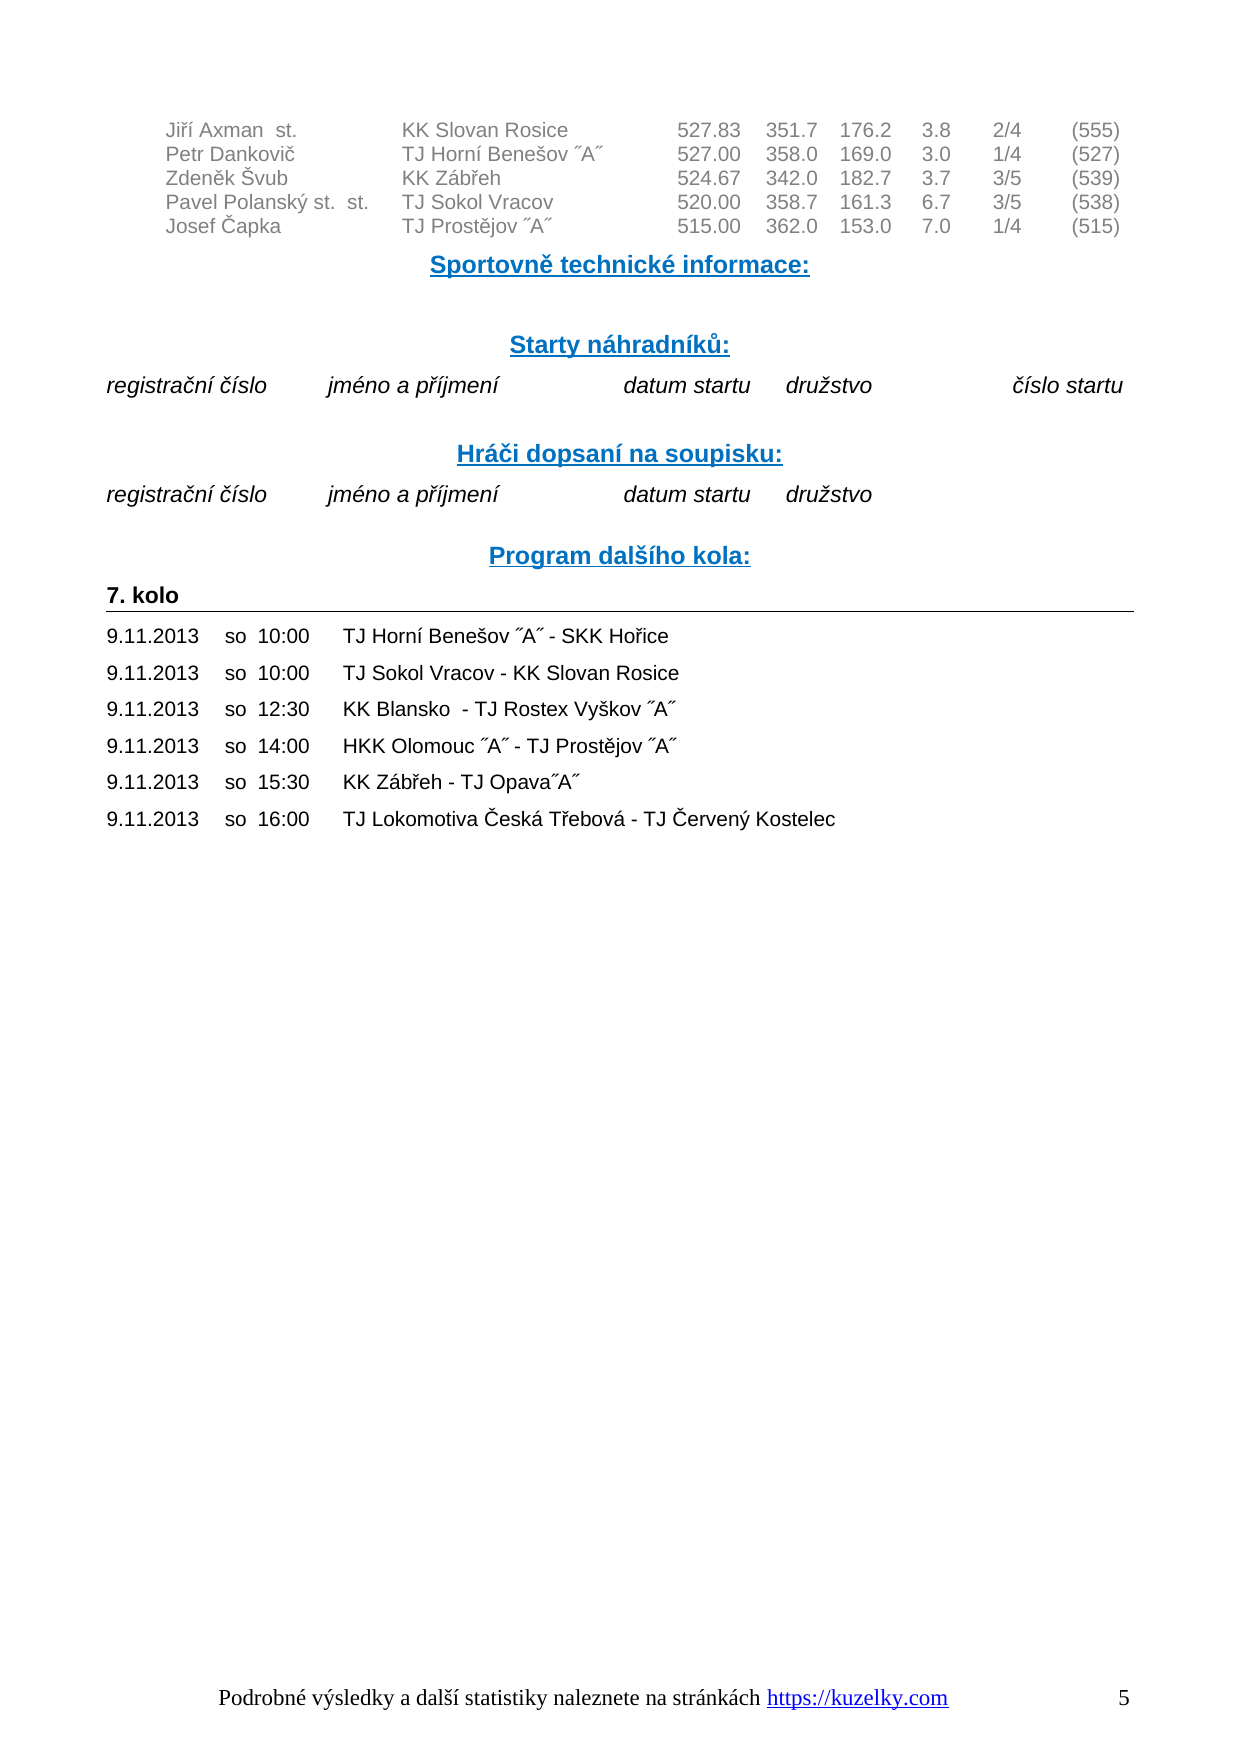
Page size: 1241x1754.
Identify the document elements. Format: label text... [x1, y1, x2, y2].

text 9.11.2013 so 10:00 TJ Sokol Vracov - KK Slovan Rosice [106, 661, 1134, 685]
text 9.11.2013 so 15:30 KK Zábřeh - TJ Opava˝A˝ [106, 770, 1134, 794]
text Josef Čapka TJ Prostějov ˝A˝ 515.00 362.0 153.0 7.0 1/4 (515) [106, 214, 1134, 238]
text Petr Dankovič TJ Horní Benešov ˝A˝ 527.00 358.0 169.0 3.0 1/4 (527) [106, 142, 1134, 166]
text 9.11.2013 so 16:00 TJ Lokomotiva Česká Třebová - TJ Červený Kostelec [106, 807, 1134, 831]
text 9.11.2013 so 10:00 TJ Horní Benešov ˝A˝ - SKK Hořice [106, 624, 1134, 648]
text registrační číslo jméno a příjmení datum startu družstvo [106, 481, 1134, 507]
text 7. kolo [106, 582, 1134, 611]
text Starty náhradníků: [94, 331, 1145, 359]
text 9.11.2013 so 14:00 HKK Olomouc ˝A˝ - TJ Prostějov ˝A˝ [106, 734, 1134, 758]
text Jiří Axman st. KK Slovan Rosice 527.83 351.7 176.2 3.8 2/4 (555) [106, 118, 1134, 142]
text Sportovně technické informace: [94, 250, 1145, 279]
text Pavel Polanský st. st. TJ Sokol Vracov 520.00 358.7 161.3 6.7 3/5 (538) [106, 190, 1134, 214]
text registrační číslo jméno a příjmení datum startu družstvo číslo startu [106, 372, 1134, 398]
text 9.11.2013 so 12:30 KK Blansko - TJ Rostex Vyškov ˝A˝ [106, 697, 1134, 721]
text Zdeněk Švub KK Zábřeh 524.67 342.0 182.7 3.7 3/5 (539) [106, 166, 1134, 190]
text Program dalšího kola: [94, 541, 1145, 570]
text Hráči dopsaní na soupisku: [94, 411, 1145, 468]
